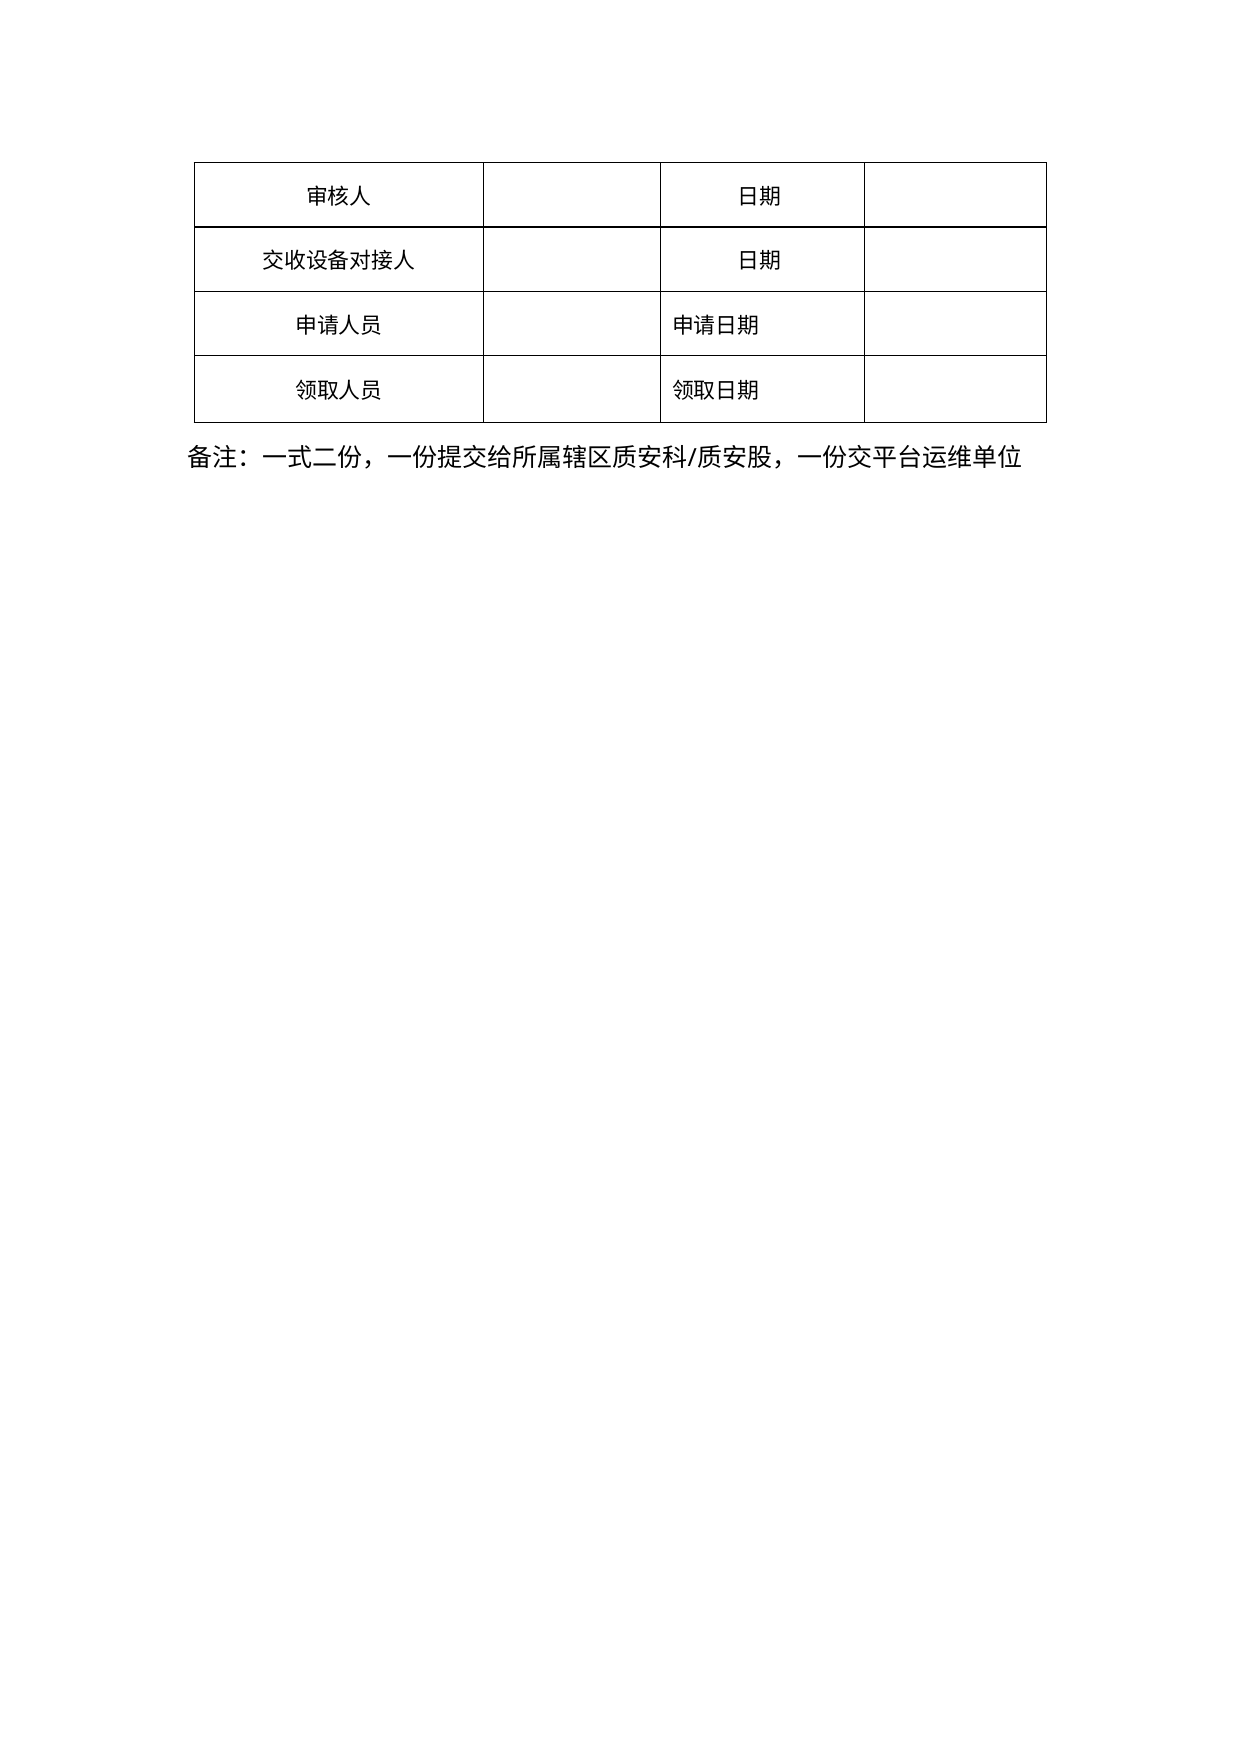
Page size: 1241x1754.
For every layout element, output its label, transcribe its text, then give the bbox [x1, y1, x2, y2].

table_cell 审核人 [195, 163, 483, 226]
text 备注：一式二份，一份提交给所属辖区质安科/质安股，一份交平台运维单位 [187, 423, 1053, 488]
table_cell [865, 292, 1046, 355]
table_cell 领取日期 [661, 356, 864, 422]
table_cell 日期 [661, 163, 864, 226]
table_cell 申请人员 [195, 292, 483, 355]
table_cell 日期 [661, 228, 864, 291]
table_cell [865, 228, 1046, 291]
table_cell [484, 163, 660, 226]
table_cell 交收设备对接人 [195, 228, 483, 291]
table_cell [484, 228, 660, 291]
table_cell [865, 163, 1046, 226]
table_cell [484, 292, 660, 355]
table_cell 申请日期 [661, 292, 864, 355]
table_cell 领取人员 [195, 356, 483, 422]
table_cell [484, 356, 660, 422]
table_cell [865, 356, 1046, 422]
